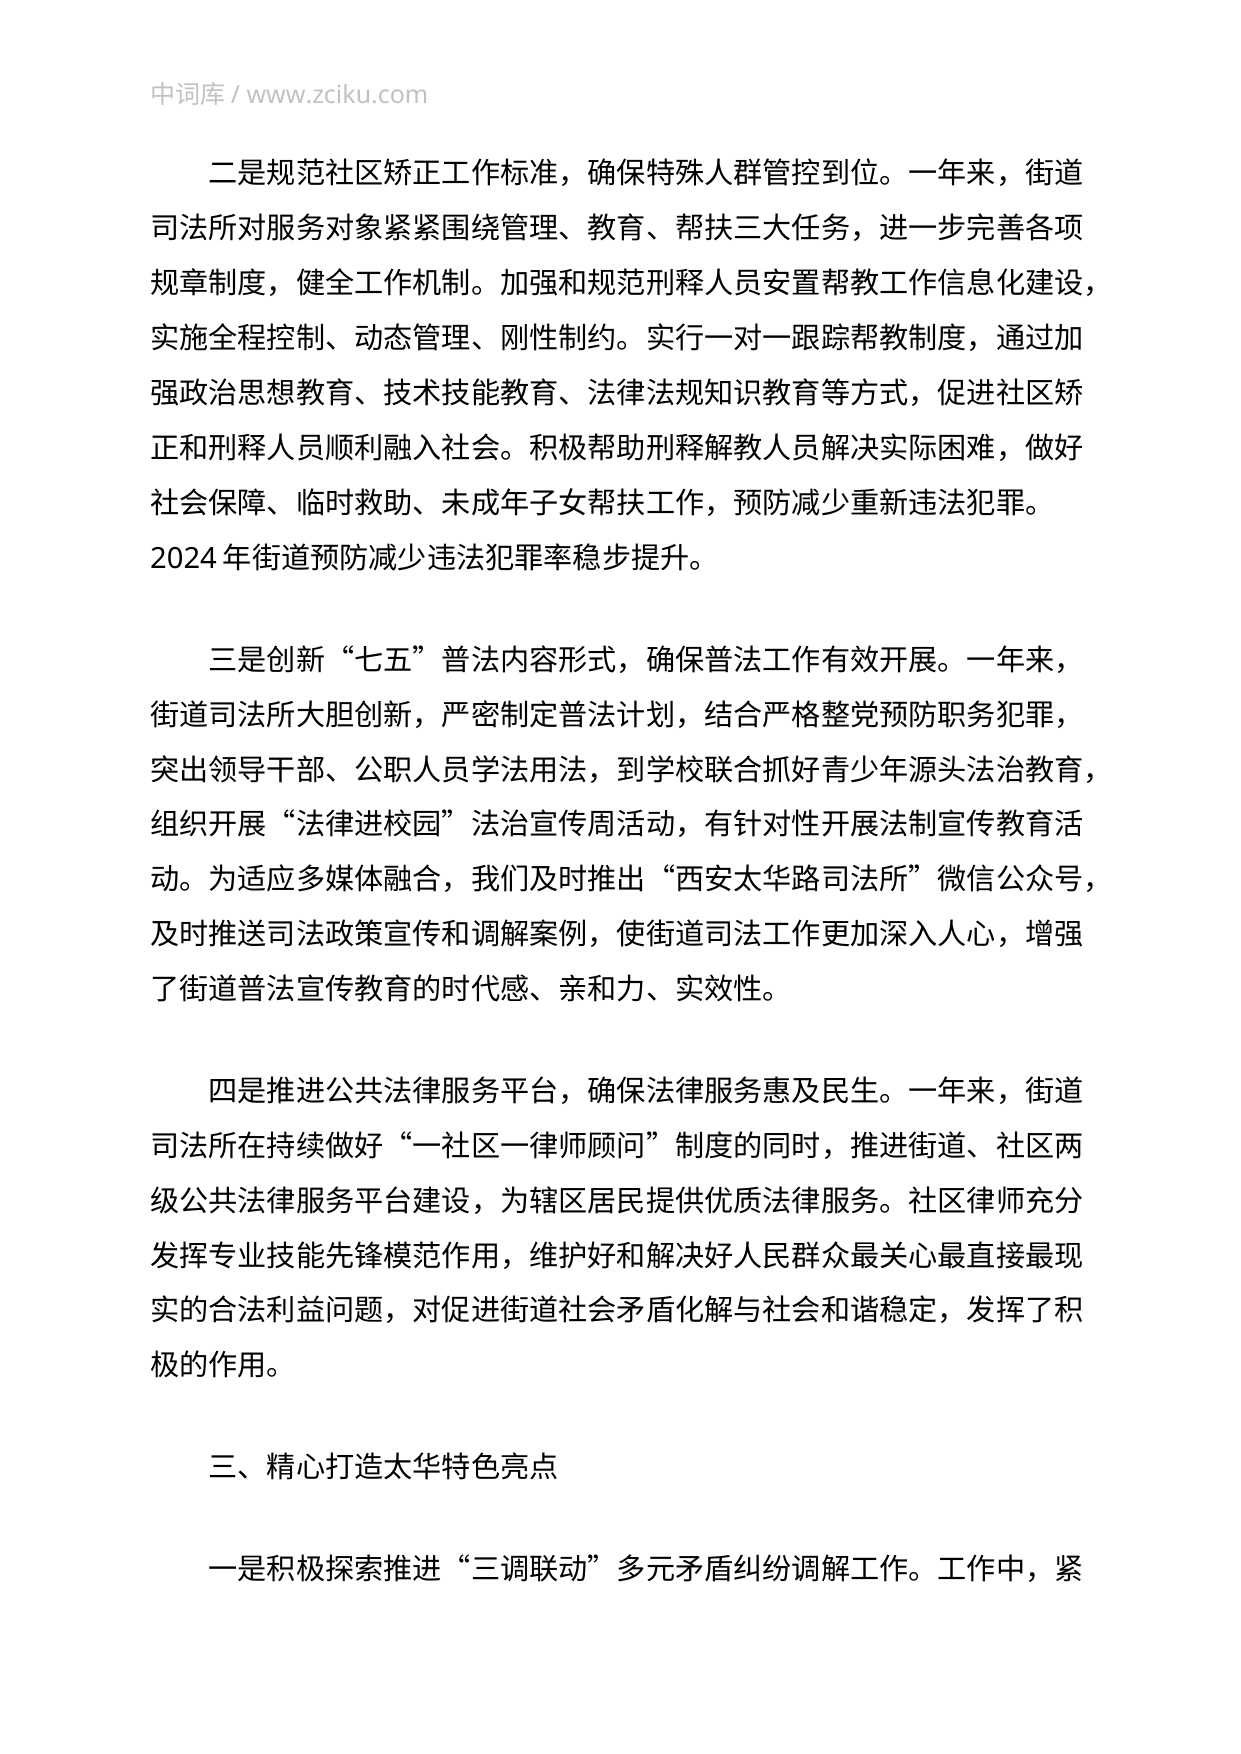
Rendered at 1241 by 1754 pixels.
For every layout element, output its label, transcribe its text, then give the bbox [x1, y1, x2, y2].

text 三是创新“七五”普法内容形式，确保普法工作有效开展。一年来，街道司法所大胆创新，严密制定普法计划，结合严格整党预防职务犯罪，突出领导干部、公职人员学法用法，到学校联合抓好青少年源头法治教育，组织开展“法律进校园”法治宣传周活动，有针对性开展法制宣传教育活动。为适应多媒体融合，我们及时推出“西安太华路司法所”微信公众号，及时推送司法政策宣传和调解案例，使街道司法工作更加深入人心，增强了街道普法宣传教育的时代感、亲和力、实效性。 [150, 636, 1090, 1008]
text 四是推进公共法律服务平台，确保法律服务惠及民生。一年来，街道司法所在持续做好“一社区一律师顾问”制度的同时，推进街道、社区两级公共法律服务平台建设，为辖区居民提供优质法律服务。社区律师充分发挥专业技能先锋模范作用，维护好和解决好人民群众最关心最直接最现实的合法利益问题，对促进街道社会矛盾化解与社会和谐稳定，发挥了积极的作用。 [150, 1067, 1090, 1384]
text 三、精心打造太华特色亮点 [150, 1444, 1090, 1486]
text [150, 1545, 1090, 1588]
text 二是规范社区矫正工作标准，确保特殊人群管控到位。一年来，街道司法所对服务对象紧紧围绕管理、教育、帮扶三大任务，进一步完善各项规章制度，健全工作机制。加强和规范刑释人员安置帮教工作信息化建设，实施全程控制、动态管理、刚性制约。实行一对一跟踪帮教制度，通过加强政治思想教育、技术技能教育、法律法规知识教育等方式，促进社区矫正和刑释人员顺利融入社会。积极帮助刑释解教人员解决实际困难，做好社会保障、临时救助、未成年子女帮扶工作，预防减少重新违法犯罪。2024年街道预防减少违法犯罪率稳步提升。 [150, 150, 1090, 577]
